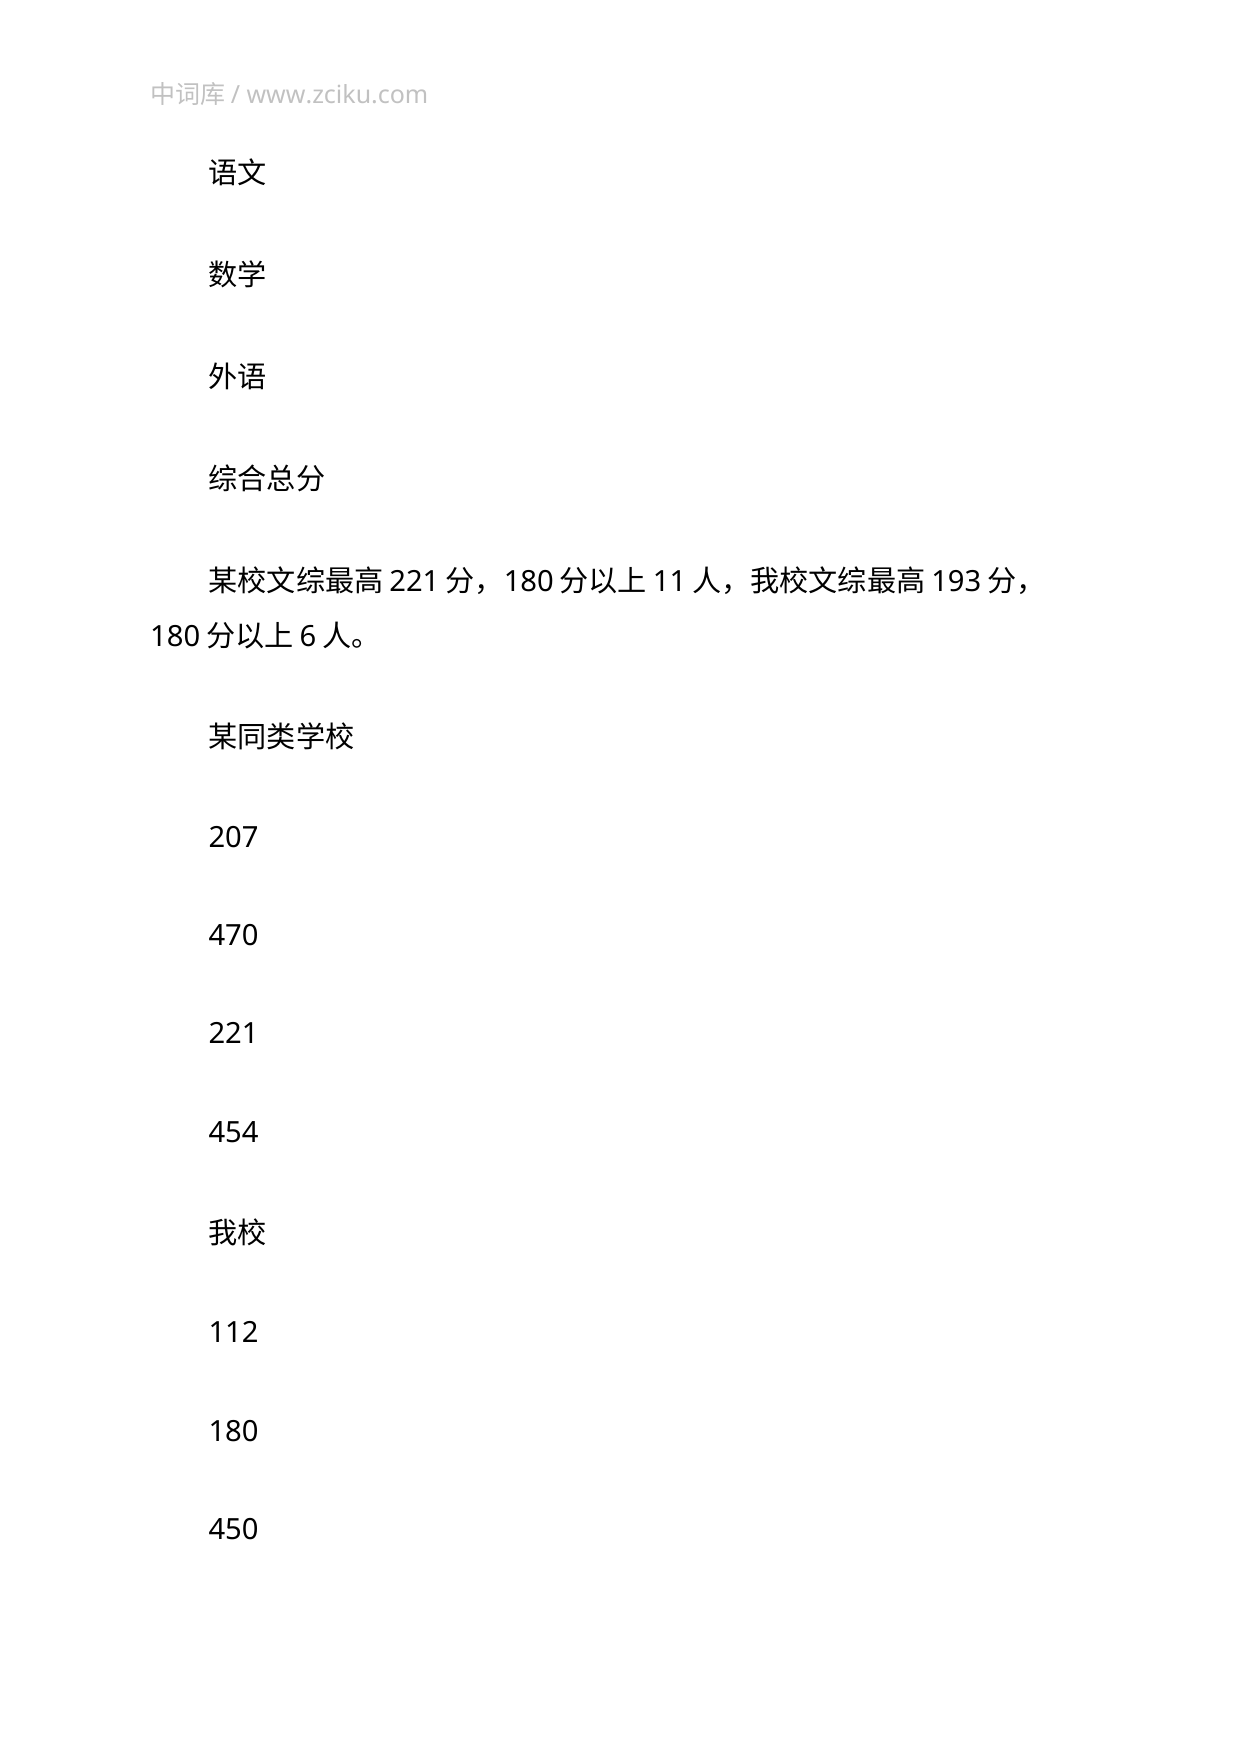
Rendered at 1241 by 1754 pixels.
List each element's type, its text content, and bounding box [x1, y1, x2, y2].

text 语文 [150, 150, 1090, 192]
text 454 [150, 1111, 1090, 1151]
text 某同类学校 [150, 714, 1090, 756]
text 我校 [150, 1209, 1090, 1252]
text 112 [150, 1311, 1090, 1351]
text 207 [150, 816, 1090, 856]
text 221 [150, 1013, 1090, 1052]
text 450 [150, 1508, 1090, 1548]
text 综合总分 [150, 455, 1090, 498]
text 470 [150, 914, 1090, 954]
text 外语 [150, 353, 1090, 396]
text 数学 [150, 252, 1090, 294]
text 某校文综最高221分，180分以上11人，我校文综最高193分，180分以上6人。 [150, 557, 1090, 654]
text 180 [150, 1410, 1090, 1449]
